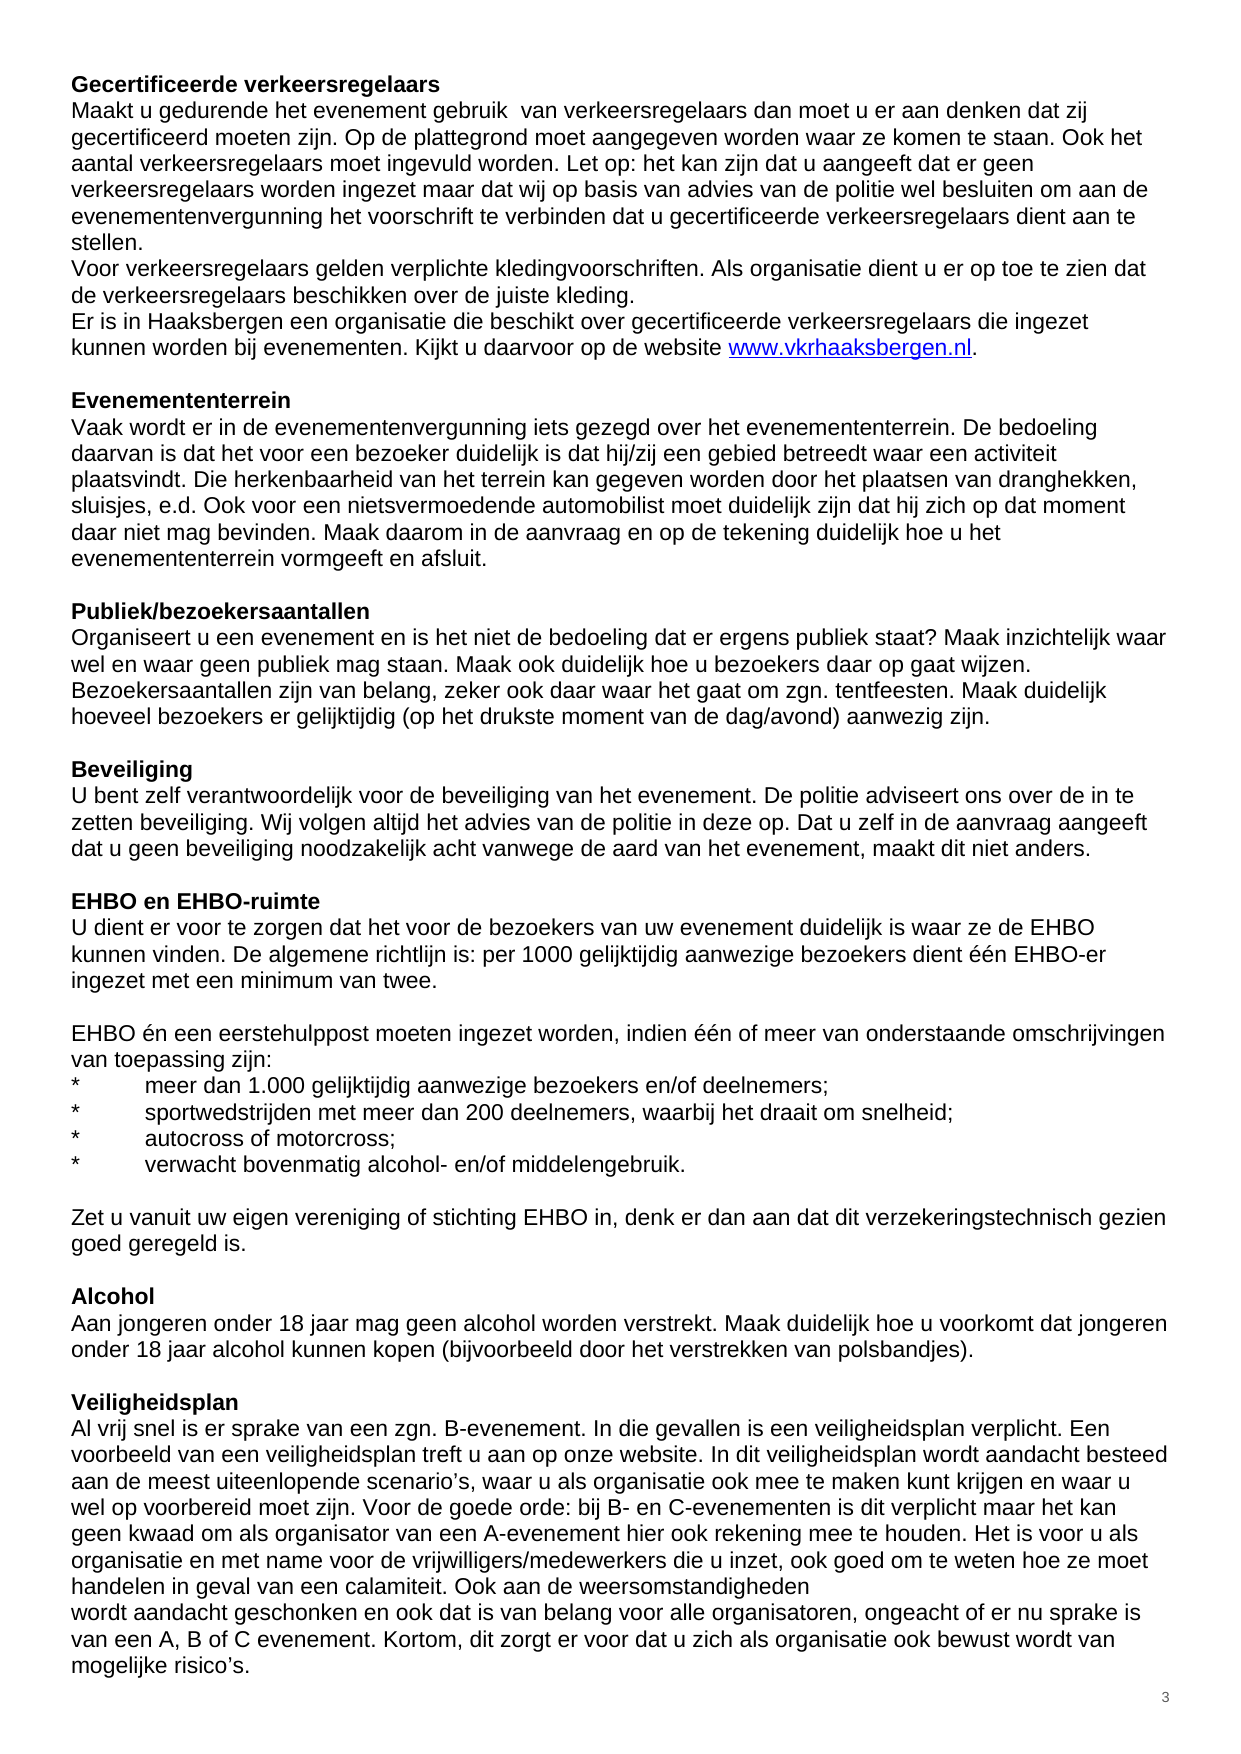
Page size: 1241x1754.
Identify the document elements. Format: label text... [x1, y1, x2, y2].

text Veiligheidsplan [71, 1388, 1169, 1415]
text EHBO én een eerstehulppost moeten ingezet worden, indien één of meer van onderstaande omschrijvingen van toepassing zijn: [71, 1019, 1169, 1072]
text U dient er voor te zorgen dat het voor de bezoekers van uw evenement duidelijk is waar ze de EHBO kunnen vinden. De algemene richtlijn is: per 1000 gelijktijdig aanwezige bezoekers dient één EHBO-er ingezet met een minimum van twee. [71, 914, 1169, 993]
text Gecertificeerde verkeersregelaars [71, 71, 1169, 97]
text Evenemententerrein [71, 387, 1169, 413]
text Beveiliging [71, 756, 1169, 782]
text Alcohol [71, 1283, 1169, 1309]
text Al vrij snel is er sprake van een zgn. B-evenement. In die gevallen is een veiligheidsplan verplicht. Een voorbeeld van een veiligheidsplan treft u aan op onze website. In dit veiligheidsplan wordt aandacht besteed aan de meest uiteenlopende scenario’s, waar u als organisatie ook mee te maken kunt krijgen en waar u wel op voorbereid moet zijn. Voor de goede orde: bij B- en C-evenementen is dit verplicht maar het kan geen kwaad om als organisator van een A-evenement hier ook rekening mee te houden. Het is voor u als organisatie en met name voor de vrijwilligers/medewerkers die u inzet, ook goed om te weten hoe ze moet handelen in geval van een calamiteit. Ook aan de weersomstandigheden [71, 1415, 1169, 1599]
text Voor verkeersregelaars gelden verplichte kledingvoorschriften. Als organisatie dient u er op toe te zien dat de verkeersregelaars beschikken over de juiste kleding. [71, 255, 1169, 308]
text * meer dan 1.000 gelijktijdig aanwezige bezoekers en/of deelnemers; [71, 1072, 1169, 1099]
text EHBO en EHBO-ruimte [71, 888, 1169, 914]
text * verwacht bovenmatig alcohol- en/of middelengebruik. [71, 1151, 1169, 1178]
text Publiek/bezoekersaantallen [71, 598, 1169, 624]
text Zet u vanuit uw eigen vereniging of stichting EHBO in, denk er dan aan dat dit verzekeringstechnisch gezien goed geregeld is. [71, 1204, 1169, 1257]
text Vaak wordt er in de evenementenvergunning iets gezegd over het evenemententerrein. De bedoeling daarvan is dat het voor een bezoeker duidelijk is dat hij/zij een gebied betreedt waar een activiteit plaatsvindt. Die herkenbaarheid van het terrein kan gegeven worden door het plaatsen van dranghekken, sluisjes, e.d. Ook voor een nietsvermoedende automobilist moet duidelijk zijn dat hij zich op dat moment daar niet mag bevinden. Maak daarom in de aanvraag en op de tekening duidelijk hoe u het evenemententerrein vormgeeft en afsluit. [71, 413, 1169, 572]
text Bezoekersaantallen zijn van belang, zeker ook daar waar het gaat om zgn. tentfeesten. Maak duidelijk hoeveel bezoekers er gelijktijdig (op het drukste moment van de dag/avond) aanwezig zijn. [71, 677, 1169, 730]
text Aan jongeren onder 18 jaar mag geen alcohol worden verstrekt. Maak duidelijk hoe u voorkomt dat jongeren onder 18 jaar alcohol kunnen kopen (bijvoorbeeld door het verstrekken van polsbandjes). [71, 1309, 1169, 1362]
text Organiseert u een evenement en is het niet de bedoeling dat er ergens publiek staat? Maak inzichtelijk waar wel en waar geen publiek mag staan. Maak ook duidelijk hoe u bezoekers daar op gaat wijzen. [71, 624, 1169, 677]
text * autocross of motorcross; [71, 1125, 1169, 1151]
text Er is in Haaksbergen een organisatie die beschikt over gecertificeerde verkeersregelaars die ingezet kunnen worden bij evenementen. Kijkt u daarvoor op de website www.vkrhaaksbergen.nl. [71, 308, 1169, 361]
text wordt aandacht geschonken en ook dat is van belang voor alle organisatoren, ongeacht of er nu sprake is van een A, B of C evenement. Kortom, dit zorgt er voor dat u zich als organisatie ook bewust wordt van mogelijke risico’s. [71, 1599, 1169, 1678]
text * sportwedstrijden met meer dan 200 deelnemers, waarbij het draait om snelheid; [71, 1099, 1169, 1125]
text Maakt u gedurende het evenement gebruik van verkeersregelaars dan moet u er aan denken dat zij gecertificeerd moeten zijn. Op de plattegrond moet aangegeven worden waar ze komen te staan. Ook het aantal verkeersregelaars moet ingevuld worden. Let op: het kan zijn dat u aangeeft dat er geen verkeersregelaars worden ingezet maar dat wij op basis van advies van de politie wel besluiten om aan de evenementenvergunning het voorschrift te verbinden dat u gecertificeerde verkeersregelaars dient aan te stellen. [71, 97, 1169, 255]
text U bent zelf verantwoordelijk voor de beveiliging van het evenement. De politie adviseert ons over de in te zetten beveiliging. Wij volgen altijd het advies van de politie in deze op. Dat u zelf in de aanvraag aangeeft dat u geen beveiliging noodzakelijk acht vanwege de aard van het evenement, maakt dit niet anders. [71, 782, 1169, 861]
